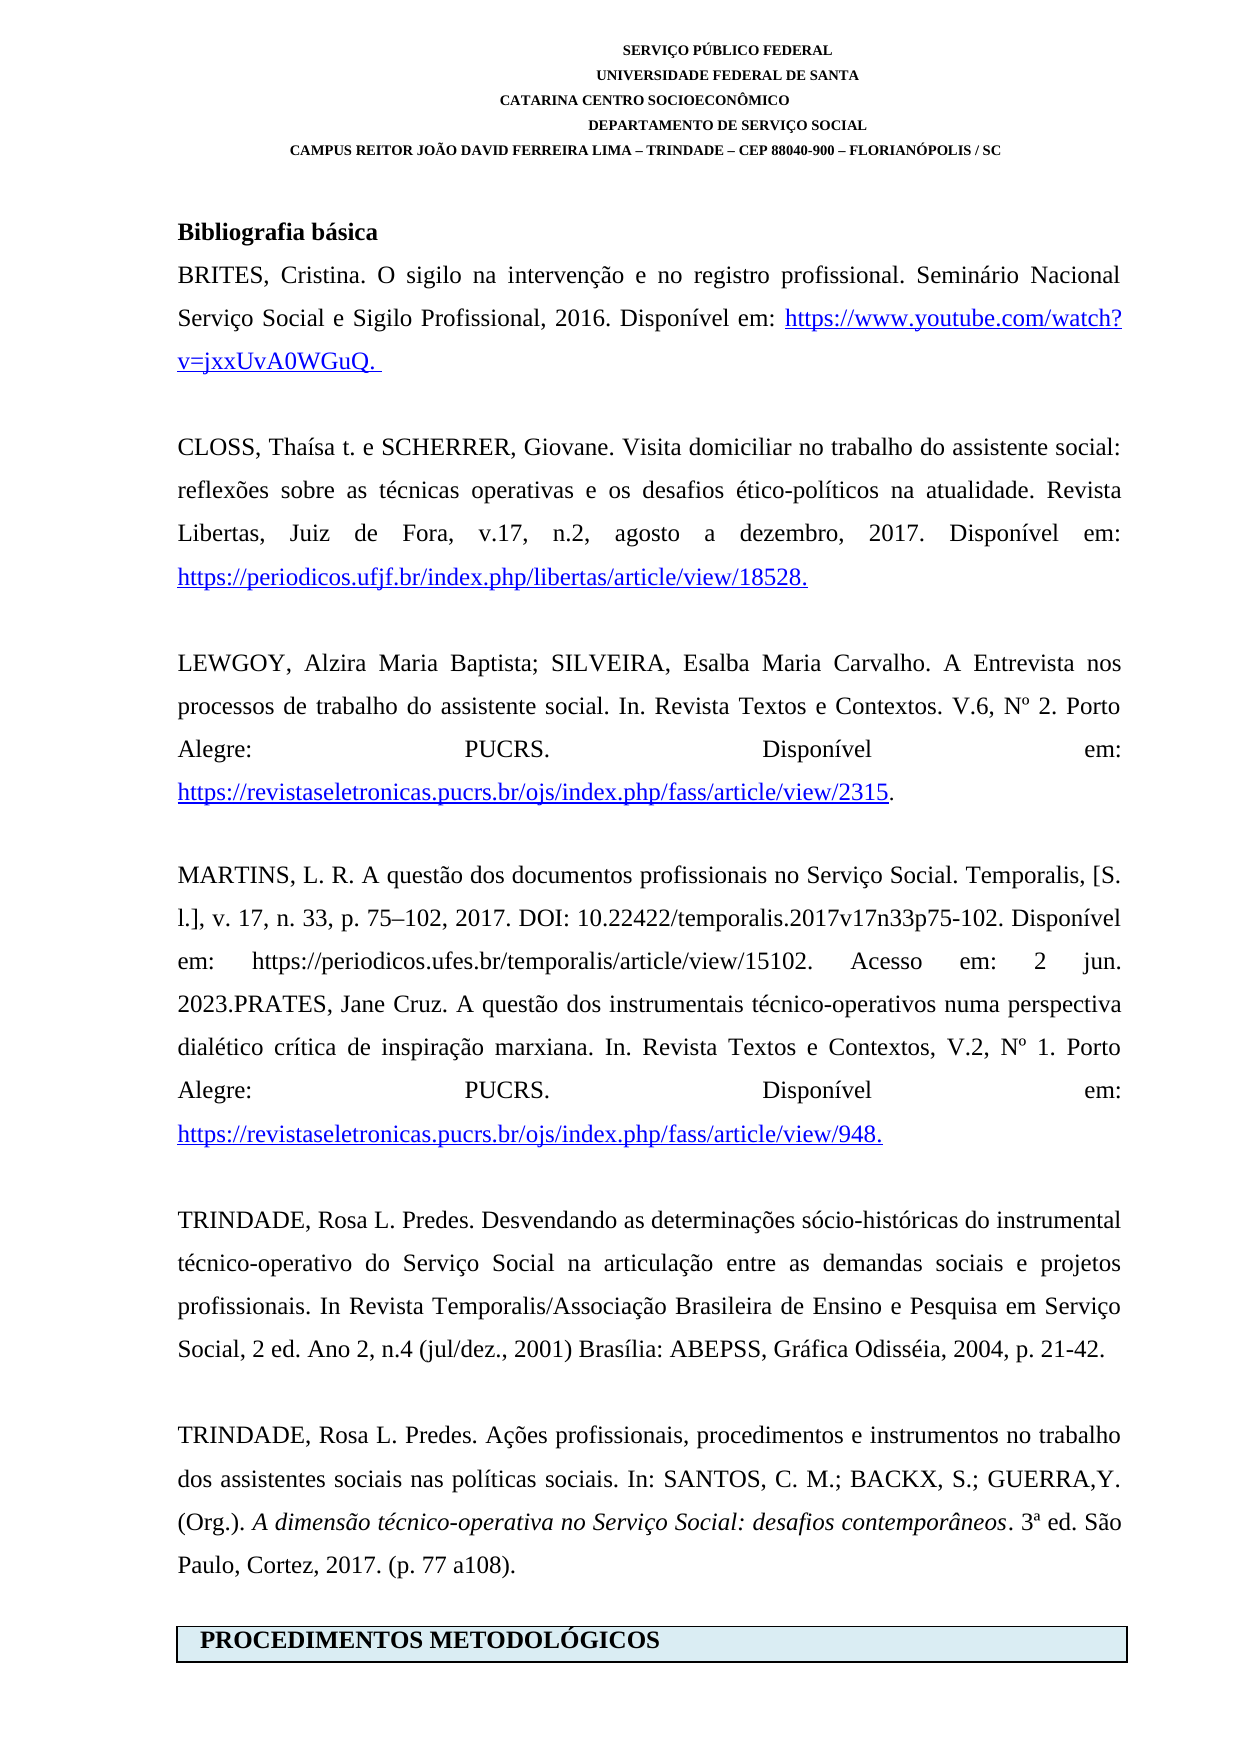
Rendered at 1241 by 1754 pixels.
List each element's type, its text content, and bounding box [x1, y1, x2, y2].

text MARTINS, L. R. A questão dos documentos profissionais no Serviço Social. Temporalis, [S. l.], v. 17, n. 33, p. 75–102, 2017. DOI: 10.22422/temporalis.2017v17n33p75-102. Disponível em: https://periodicos.ufes.br/temporalis/article/view/15102. Acesso em: 2 jun. 2023.PRATES, Jane Cruz. A questão dos instrumentais técnico-operativos numa perspectiva dialético crítica de inspiração marxiana. In. Revista Textos e Contextos, V.2, Nº 1. Porto Alegre: PUCRS. Disponível em: https://revistaseletronicas.pucrs.br/ojs/index.php/fass/article/view/948. [177, 860, 1122, 1147]
text TRINDADE, Rosa L. Predes. Desvendando as determinações sócio-históricas do instrumental técnico-operativo do Serviço Social na articulação entre as demandas sociais e projetos profissionais. In Revista Temporalis/Associação Brasileira de Ensino e Pesquisa em Serviço Social, 2 ed. Ano 2, n.4 (jul/dez., 2001) Brasília: ABEPSS, Gráfica Odisséia, 2004, p. 21-42. [177, 1205, 1122, 1363]
text CLOSS, Thaísa t. e SCHERRER, Giovane. Visita domiciliar no trabalho do assistente social: reflexões sobre as técnicas operativas e os desafios ético-políticos na atualidade. Revista Libertas, Juiz de Fora, v.17, n.2, agosto a dezembro, 2017. Disponível em: https://periodicos.ufjf.br/index.php/libertas/article/view/18528. [177, 432, 1122, 590]
text TRINDADE, Rosa L. Predes. Ações profissionais, procedimentos e instrumentos no trabalho dos assistentes sociais nas políticas sociais. In: SANTOS, C. M.; BACKX, S.; GUERRA,Y. (Org.). A dimensão técnico-operativa no Serviço Social: desafios contemporâneos. 3ª ed. São Paulo, Cortez, 2017. (p. 77 a108). [177, 1421, 1122, 1579]
text LEWGOY, Alzira Maria Baptista; SILVEIRA, Esalba Maria Carvalho. A Entrevista nos processos de trabalho do assistente social. In. Revista Textos e Contextos. V.6, Nº 2. Porto Alegre: PUCRS. Disponível em: https://revistaseletronicas.pucrs.br/ojs/index.php/fass/article/view/2315. [177, 648, 1122, 806]
text Bibliografia básica [177, 217, 1122, 245]
text BRITES, Cristina. O sigilo na intervenção e no registro profissional. Seminário Nacional Serviço Social e Sigilo Profissional, 2016. Disponível em: https://www.youtube.com/watch?v=jxxUvA0WGuQ. [177, 260, 1122, 375]
